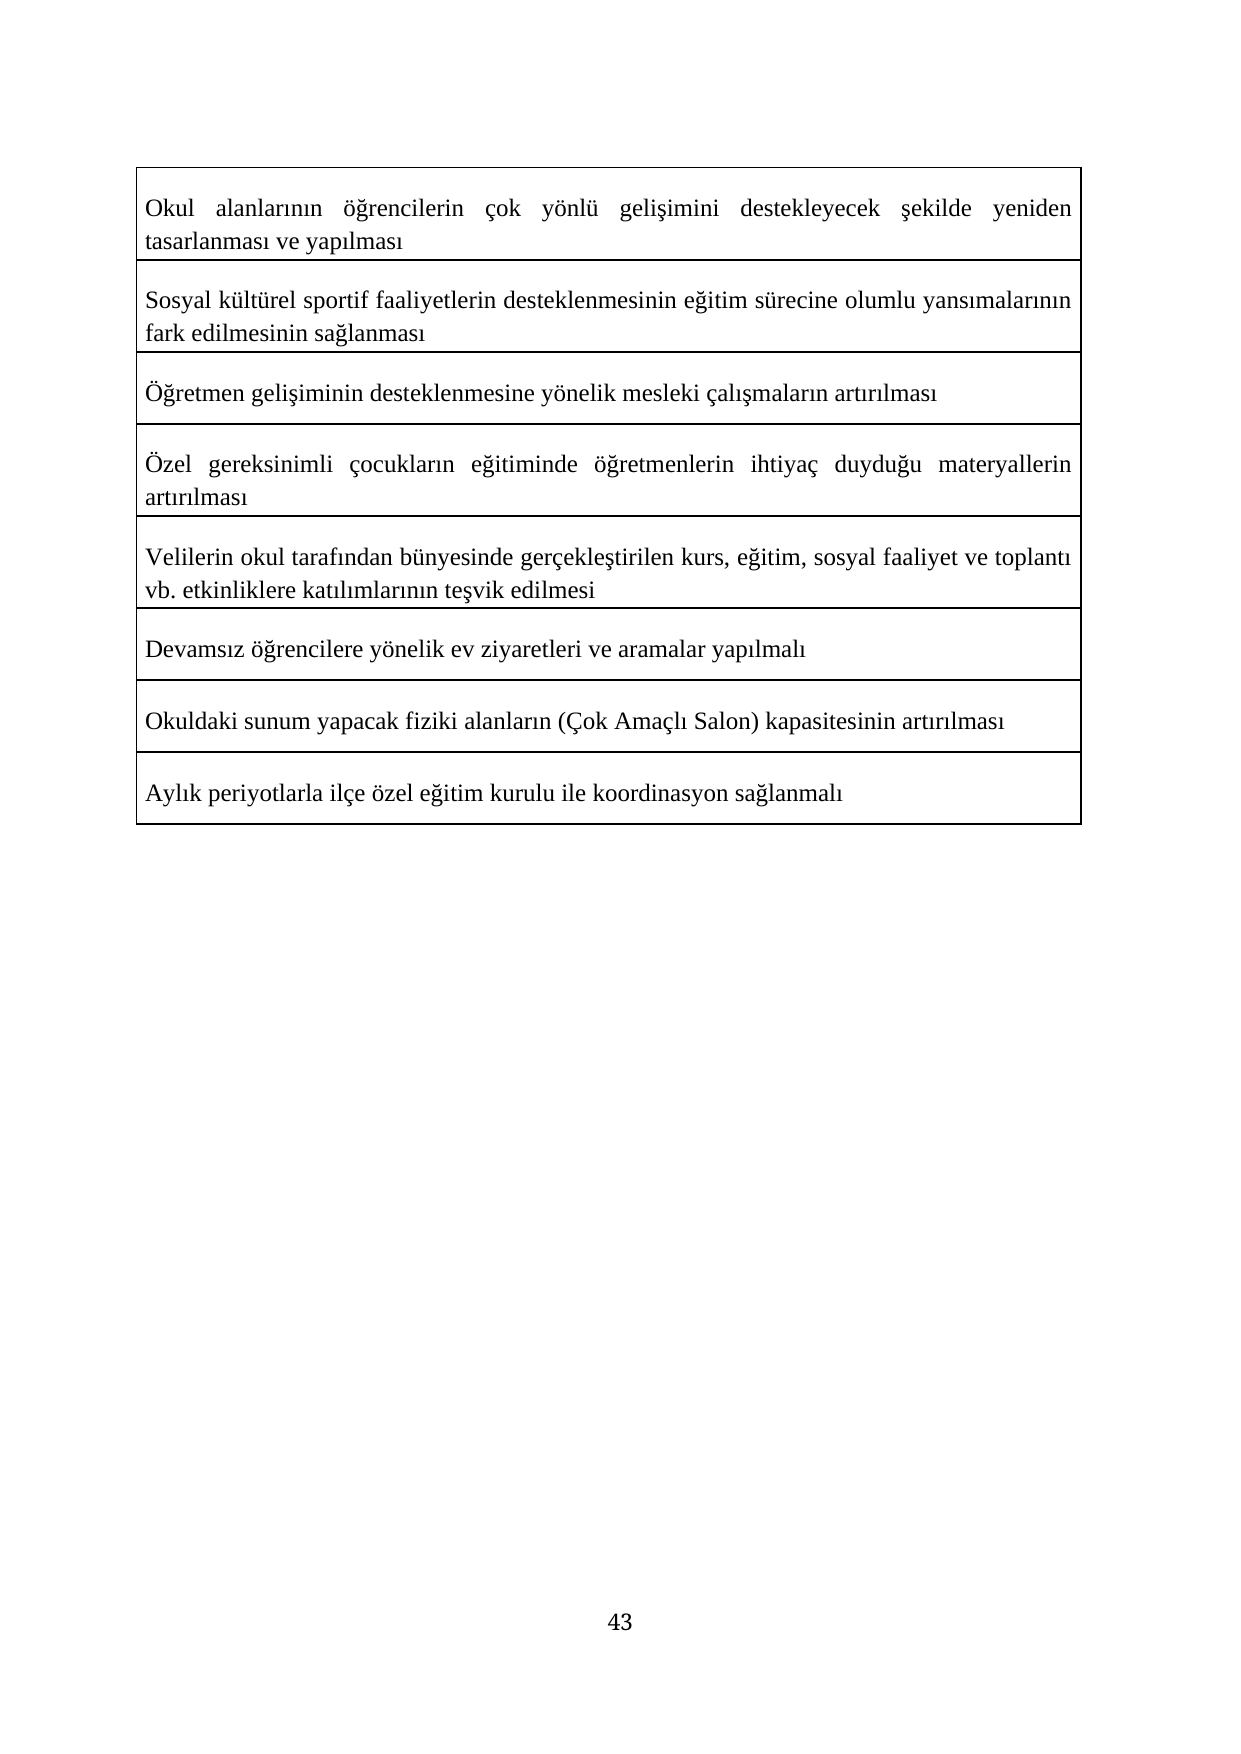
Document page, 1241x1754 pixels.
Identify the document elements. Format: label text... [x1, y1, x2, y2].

table_cell Velilerin okul tarafından bünyesinde gerçekleştirilen kurs, eğitim, sosyal faaliyet ve toplantı vb. etkinliklere katılımlarının teşvik edilmesi [137, 517, 1080, 607]
table_cell Okul alanlarının öğrencilerin çok yönlü gelişimini destekleyecek şekilde yeniden tasarlanması ve yapılması [137, 168, 1080, 259]
table_cell Okuldaki sunum yapacak fiziki alanların (Çok Amaçlı Salon) kapasitesinin artırılması [137, 681, 1080, 751]
table_cell Öğretmen gelişiminin desteklenmesine yönelik mesleki çalışmaların artırılması [137, 353, 1080, 423]
table_cell Devamsız öğrencilere yönelik ev ziyaretleri ve aramalar yapılmalı [137, 609, 1080, 679]
table_cell Aylık periyotlarla ilçe özel eğitim kurulu ile koordinasyon sağlanmalı [137, 753, 1080, 823]
table_cell Sosyal kültürel sportif faaliyetlerin desteklenmesinin eğitim sürecine olumlu yansımalarının fark edilmesinin sağlanması [137, 261, 1080, 351]
table_cell Özel gereksinimli çocukların eğitiminde öğretmenlerin ihtiyaç duyduğu materyallerin artırılması [137, 425, 1080, 515]
